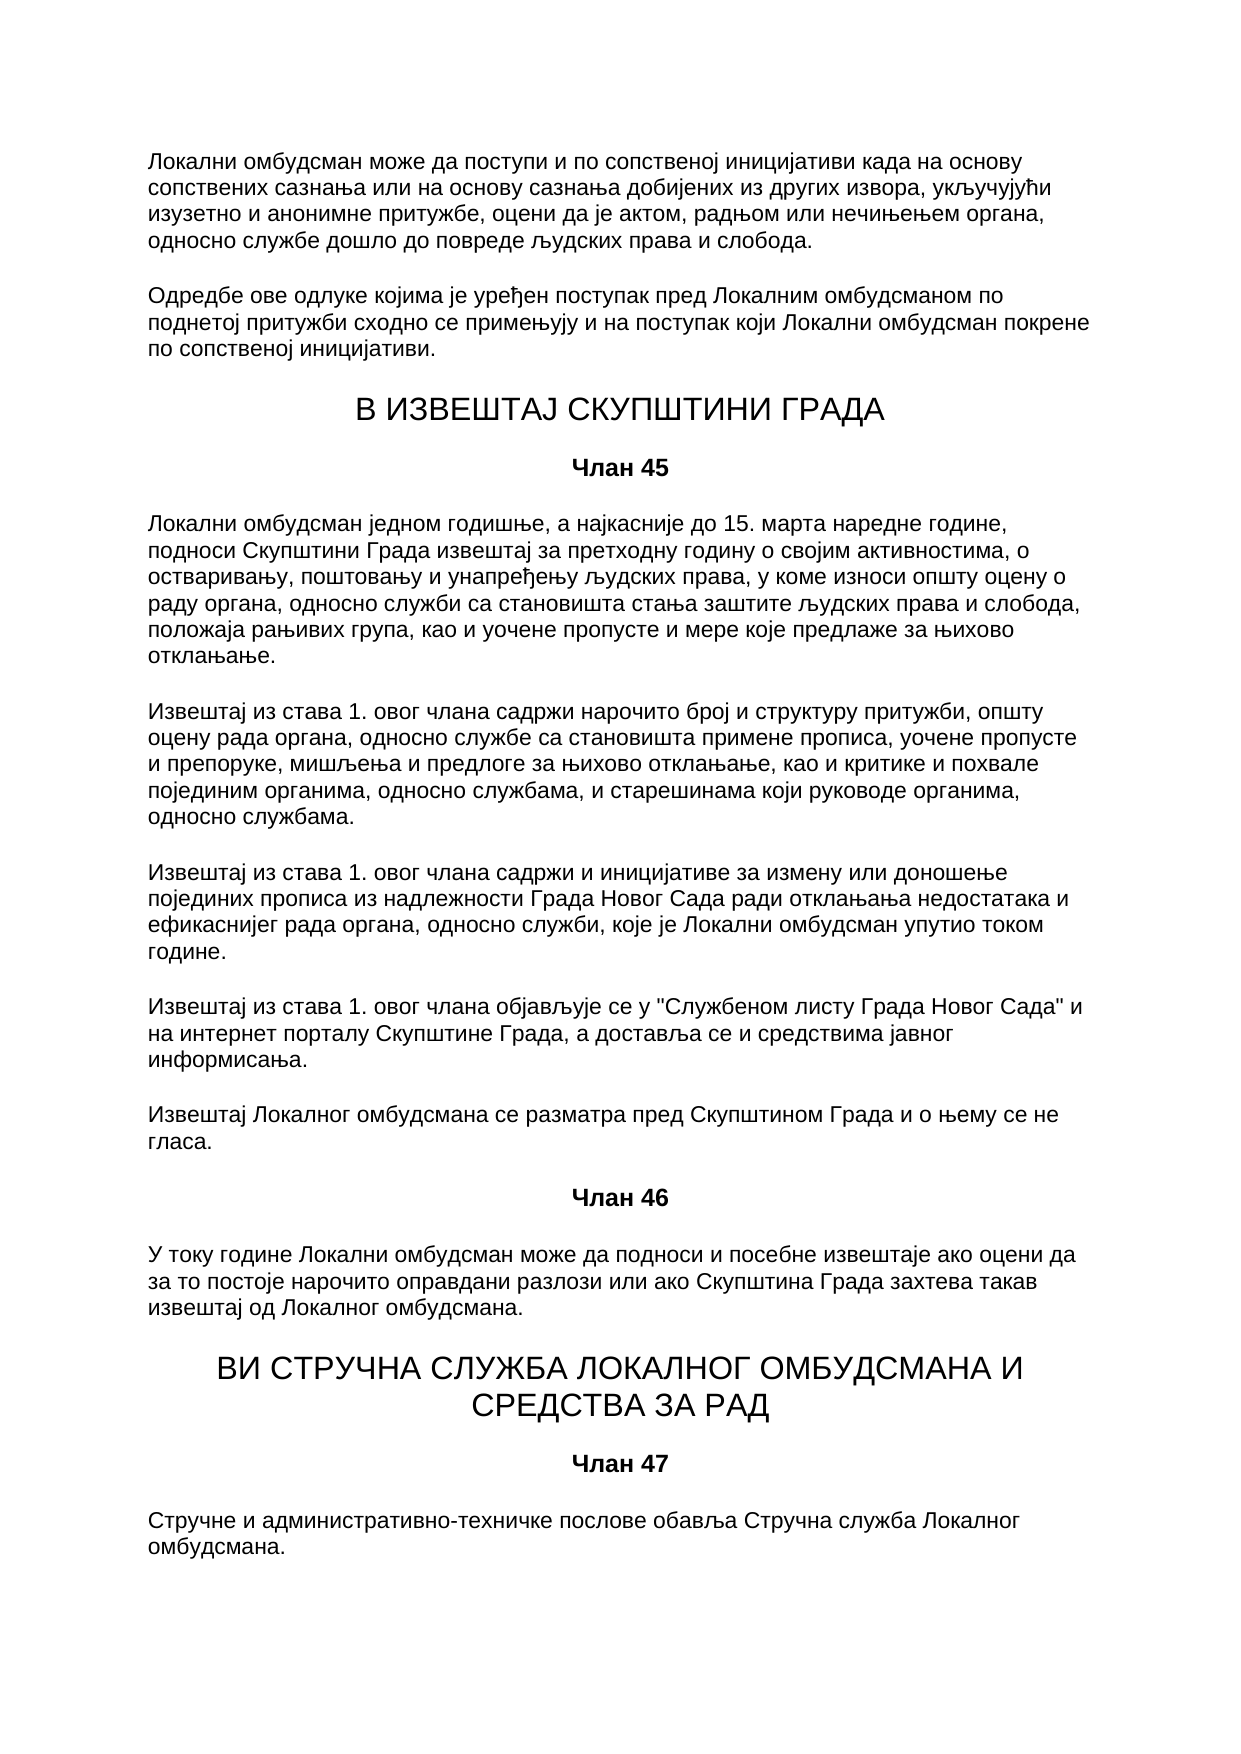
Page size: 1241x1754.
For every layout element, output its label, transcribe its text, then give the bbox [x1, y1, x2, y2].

text Члан 45 [148, 452, 1093, 481]
text Извештај из става 1. овог члана садржи нарочито број и структуру притужби, општу оцену рада органа, односно службе са становишта примене прописа, уочене пропусте и препоруке, мишљења и предлоге за њихово отклањање, као и критике и похвале појединим органима, односно службама, и старешинама који руководе органима, односно службама. [148, 698, 1093, 829]
text Извештај Локалног омбудсмана се разматра пред Скупштином Града и о њему се не гласа. [148, 1101, 1093, 1154]
text ВИ СТРУЧНА СЛУЖБА ЛОКАЛНОГ ОМБУДСМАНА И СРЕДСТВА ЗА РАД [148, 1349, 1093, 1424]
text Стручне и административно-техничке послове обавља Стручна служба Локалног омбудсмана. [148, 1507, 1093, 1559]
text Одредбе ове одлуке којима је уређен поступак пред Локалним омбудсманом по поднетој притужби сходно се примењују и на поступак који Локални омбудсман покрене по сопственој иницијативи. [148, 282, 1093, 361]
text Извештај из става 1. овог члана објављује се у "Службеном листу Града Новог Сада" и на интернет порталу Скупштине Града, а доставља се и средствима јавног информисања. [148, 993, 1093, 1072]
text Локални омбудсман може да поступи и по сопственој иницијативи када на основу сопствених сазнања или на основу сазнања добијених из других извора, укључујући изузетно и анонимне притужбе, оцени да је актом, радњом или нечињењем органа, односно службе дошло до повреде људских права и слобода. [148, 148, 1093, 253]
text В ИЗВЕШТАЈ СКУПШТИНИ ГРАДА [148, 390, 1093, 427]
text У току године Локални омбудсман може да подноси и посебне извештаје ако оцени да за то постоје нарочито оправдани разлози или ако Скупштина Града захтева такав извештај од Локалног омбудсмана. [148, 1241, 1093, 1320]
text Члан 46 [148, 1183, 1093, 1212]
text Члан 47 [148, 1449, 1093, 1477]
text Локални омбудсман једном годишње, а најкасније до 15. марта наредне године, подноси Скупштини Града извештај за претходну годину о својим активностима, о остваривању, поштовању и унапређењу људских права, у коме износи општу оцену о раду органа, односно служби са становишта стања заштите људских права и слобода, положаја рањивих група, као и уочене пропусте и мере које предлаже за њихово отклањање. [148, 510, 1093, 668]
text Извештај из става 1. овог члана садржи и иницијативе за измену или доношење појединих прописа из надлежности Града Новог Сада ради отклањања недостатака и ефикаснијег рада органа, односно служби, које је Локални омбудсман упутио током године. [148, 859, 1093, 964]
